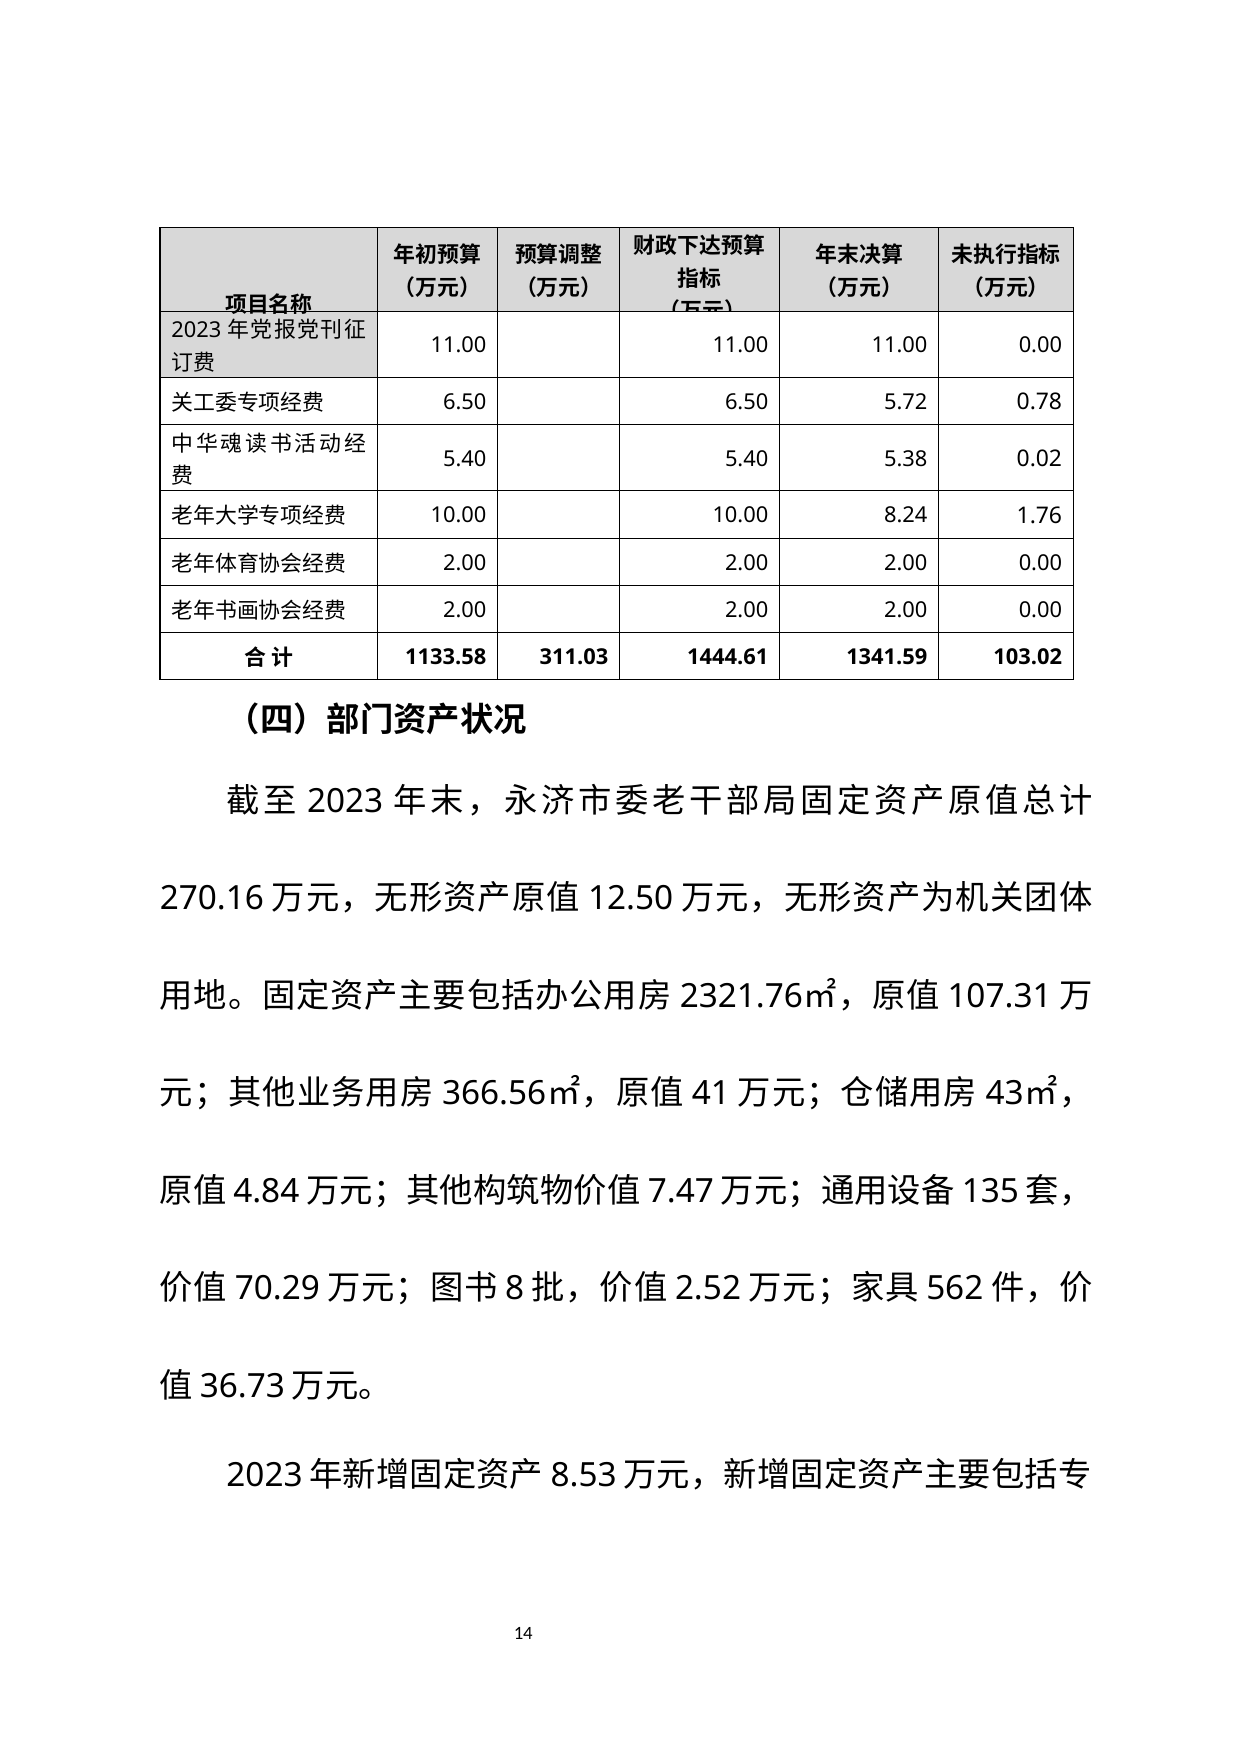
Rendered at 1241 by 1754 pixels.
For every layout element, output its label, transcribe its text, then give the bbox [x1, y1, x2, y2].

table_header 年初预算 （万元） [378, 228, 497, 311]
table_cell 311.03 [498, 633, 619, 679]
table_cell 2.00 [780, 539, 938, 585]
table_cell 中华魂读书活动经费 [161, 425, 377, 490]
table_cell 1341.59 [780, 633, 938, 679]
table_cell 2.00 [780, 586, 938, 632]
table_cell 5.38 [780, 425, 938, 490]
table_cell 6.50 [620, 378, 779, 424]
table_header 未执行指标（万元） [939, 228, 1073, 311]
table_cell [498, 586, 619, 632]
table_cell 老年体育协会经费 [161, 539, 377, 585]
table_cell 老年书画协会经费 [161, 586, 377, 632]
table_cell [498, 425, 619, 490]
table_cell 11.00 [378, 312, 497, 377]
table_cell [498, 539, 619, 585]
table_cell 老年大学专项经费 [161, 491, 377, 537]
table_cell 0.00 [939, 539, 1073, 585]
table_cell 5.40 [378, 425, 497, 490]
table_cell 103.02 [939, 633, 1073, 679]
table_cell 1133.58 [378, 633, 497, 679]
subtitle （四）部门资产状况 [159, 693, 1093, 741]
table_cell 8.24 [780, 491, 938, 537]
table_cell 2.00 [620, 539, 779, 585]
table_cell 合 计 [161, 633, 377, 679]
table_cell [498, 491, 619, 537]
table_cell 2.00 [378, 586, 497, 632]
text 截至2023年末，永济市委老干部局固定资产原值总计270.16万元，无形资产原值12.50万元，无形资产为机关团体用地。固定资产主要包括办公用房2321.76㎡，原值107.31万元；其他业务用房366.56㎡，原值41万元；仓储用房43㎡，原值4.84万元；其他构筑物价值7.47万元；通用设备135套，价值70.29万元；图书8批，价值2.52万元；家具562件，价值36.73万元。 [159, 765, 1093, 1415]
table_cell 6.50 [378, 378, 497, 424]
table_header 项目名称 [161, 228, 377, 311]
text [159, 1439, 1093, 1504]
table_cell 0.00 [939, 312, 1073, 377]
table_cell 10.00 [620, 491, 779, 537]
table_cell 1.76 [939, 491, 1073, 537]
table_cell [498, 378, 619, 424]
table_cell 11.00 [620, 312, 779, 377]
table_cell [498, 312, 619, 377]
table_cell 0.78 [939, 378, 1073, 424]
table_cell 2.00 [620, 586, 779, 632]
table_header 年末决算 （万元） [780, 228, 938, 311]
table_cell 10.00 [378, 491, 497, 537]
table_cell 2023年党报党刊征订费 [161, 312, 377, 377]
table_cell 0.00 [939, 586, 1073, 632]
table_cell 5.72 [780, 378, 938, 424]
table_cell 关工委专项经费 [161, 378, 377, 424]
table_cell 1444.61 [620, 633, 779, 679]
table_cell 2.00 [378, 539, 497, 585]
table_cell 11.00 [780, 312, 938, 377]
table_header 预算调整（万元） [498, 228, 619, 311]
table_header 财政下达预算指标 （万元） [620, 228, 779, 311]
table_cell 5.40 [620, 425, 779, 490]
table_cell 0.02 [939, 425, 1073, 490]
